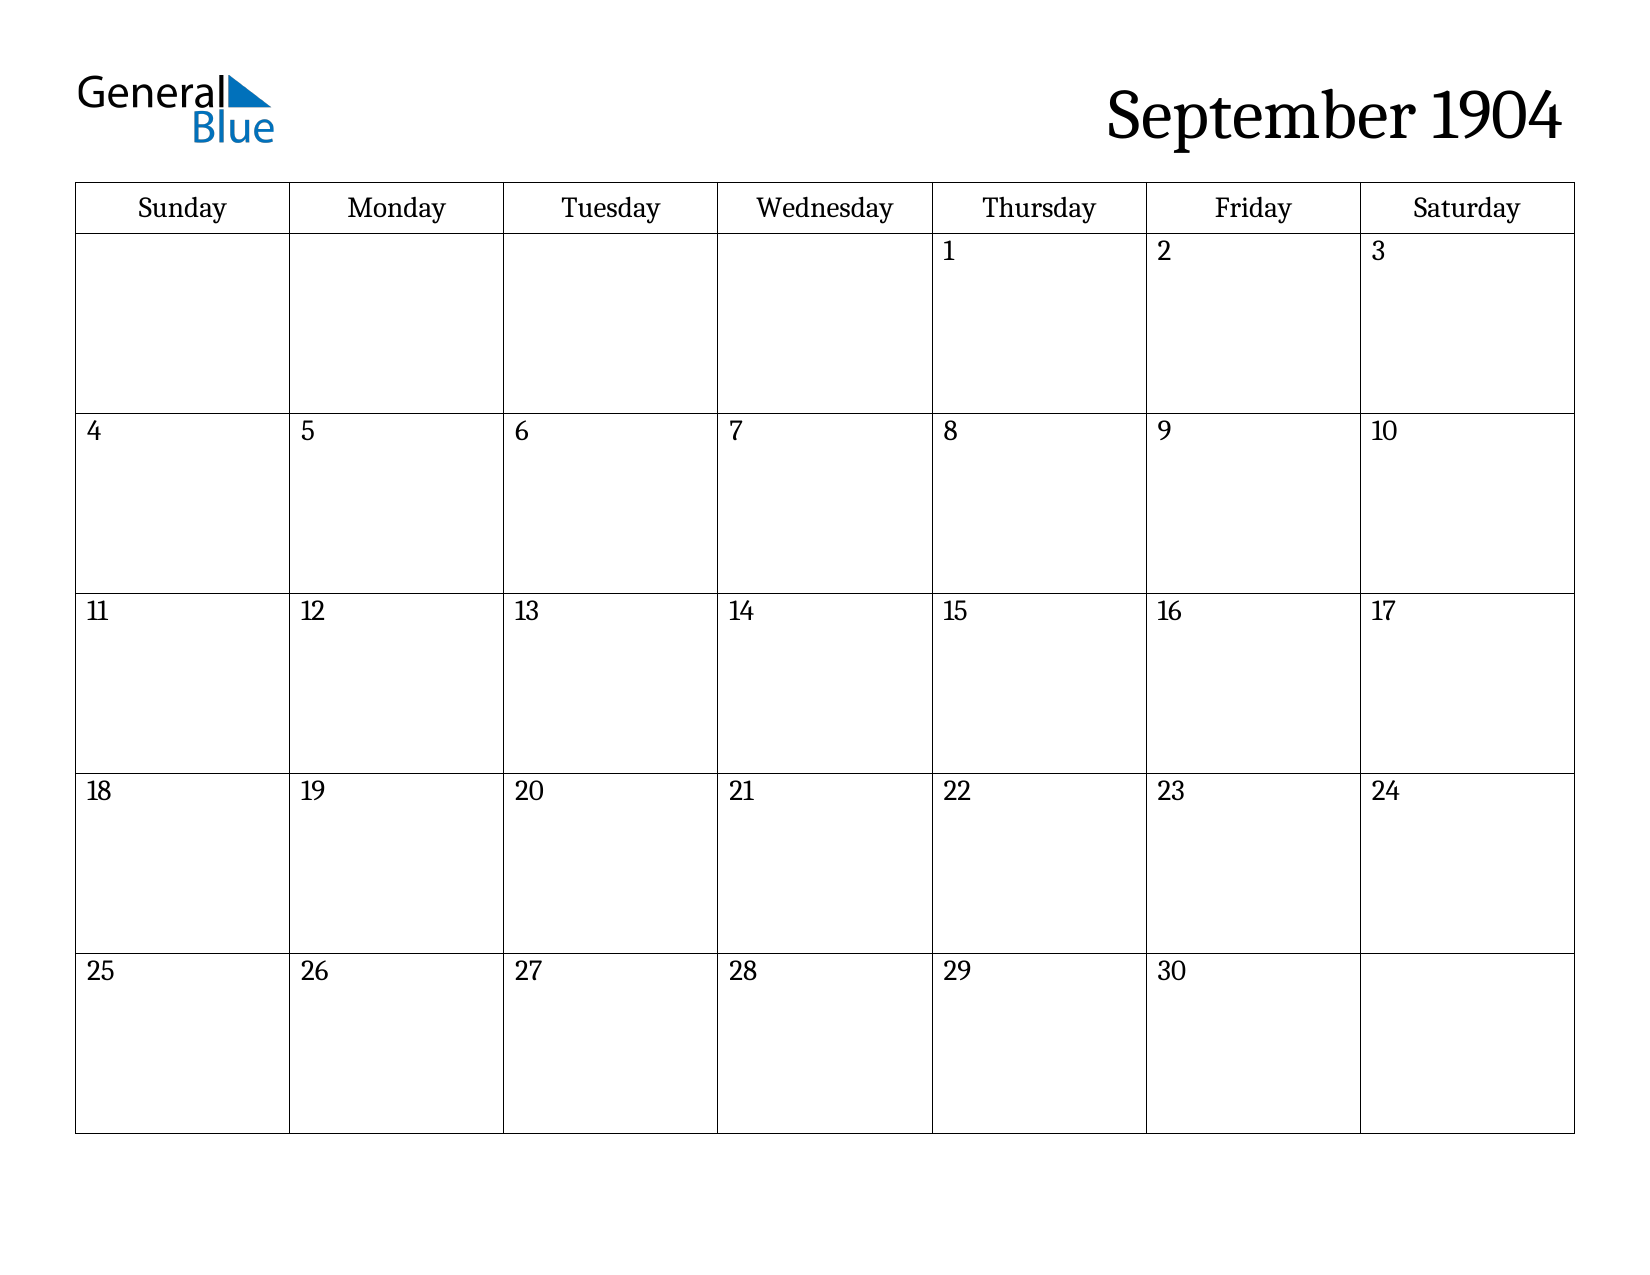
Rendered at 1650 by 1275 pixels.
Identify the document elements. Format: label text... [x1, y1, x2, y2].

table_cell [76, 627, 289, 773]
table_cell [718, 627, 932, 773]
table_cell [1147, 808, 1360, 953]
table_cell [718, 267, 932, 413]
table_cell [1147, 627, 1360, 773]
table_cell [290, 627, 503, 773]
table_cell 13 [504, 594, 717, 627]
table_cell 6 [504, 414, 717, 447]
table_cell [933, 267, 1146, 413]
table_header [76, 75, 503, 182]
table_cell [504, 808, 717, 953]
table_cell [1361, 448, 1574, 593]
table_cell 2 [1147, 234, 1360, 267]
table_cell [76, 267, 289, 413]
table_cell [1147, 267, 1360, 413]
table_cell [718, 808, 932, 953]
table_cell [933, 448, 1146, 593]
table_cell [933, 988, 1146, 1133]
table_cell 23 [1147, 774, 1360, 807]
table_cell Saturday [1361, 183, 1574, 233]
table_cell 15 [933, 594, 1146, 627]
table_cell [76, 988, 289, 1133]
table_cell [1361, 954, 1574, 987]
table_cell 27 [504, 954, 717, 987]
table_cell 17 [1361, 594, 1574, 627]
table_cell [290, 448, 503, 593]
table_cell [290, 234, 503, 267]
table_cell 19 [290, 774, 503, 807]
table_cell [1361, 267, 1574, 413]
table_cell [718, 234, 932, 267]
table_cell [76, 808, 289, 953]
table_cell 14 [718, 594, 932, 627]
table_cell [718, 448, 932, 593]
table_cell 4 [76, 414, 289, 447]
table_cell 10 [1361, 414, 1574, 447]
table_cell [718, 988, 932, 1133]
table_cell 24 [1361, 774, 1574, 807]
table_cell [76, 234, 289, 267]
table_cell 12 [290, 594, 503, 627]
table_cell 22 [933, 774, 1146, 807]
table_cell Wednesday [718, 183, 932, 233]
table_cell [290, 808, 503, 953]
table_cell 25 [76, 954, 289, 987]
table_cell Tuesday [504, 183, 717, 233]
table_cell 1 [933, 234, 1146, 267]
table_cell [933, 808, 1146, 953]
table_cell [504, 988, 717, 1133]
table_cell 5 [290, 414, 503, 447]
table_cell Friday [1147, 183, 1360, 233]
table_cell Monday [290, 183, 503, 233]
table_cell [290, 267, 503, 413]
table_cell 8 [933, 414, 1146, 447]
table_cell 21 [718, 774, 932, 807]
table_cell [504, 627, 717, 773]
table_header September 1904 [504, 75, 1574, 182]
table_cell 9 [1147, 414, 1360, 447]
table_cell 11 [76, 594, 289, 627]
table_cell 28 [718, 954, 932, 987]
table_cell [290, 988, 503, 1133]
table_cell [76, 448, 289, 593]
table_cell 29 [933, 954, 1146, 987]
table_cell 16 [1147, 594, 1360, 627]
table_cell [504, 448, 717, 593]
picture [78, 75, 274, 143]
table_cell 7 [718, 414, 932, 447]
table_cell 3 [1361, 234, 1574, 267]
table_cell 30 [1147, 954, 1360, 987]
table_cell Thursday [933, 183, 1146, 233]
table_cell Sunday [76, 183, 289, 233]
table_cell 20 [504, 774, 717, 807]
table_cell 26 [290, 954, 503, 987]
table_cell 18 [76, 774, 289, 807]
table_cell [933, 627, 1146, 773]
table_cell [1361, 808, 1574, 953]
table_cell [1361, 627, 1574, 773]
table_cell [1147, 988, 1360, 1133]
table_cell [1147, 448, 1360, 593]
table_cell [504, 234, 717, 267]
table_cell [1361, 988, 1574, 1133]
table_cell [504, 267, 717, 413]
